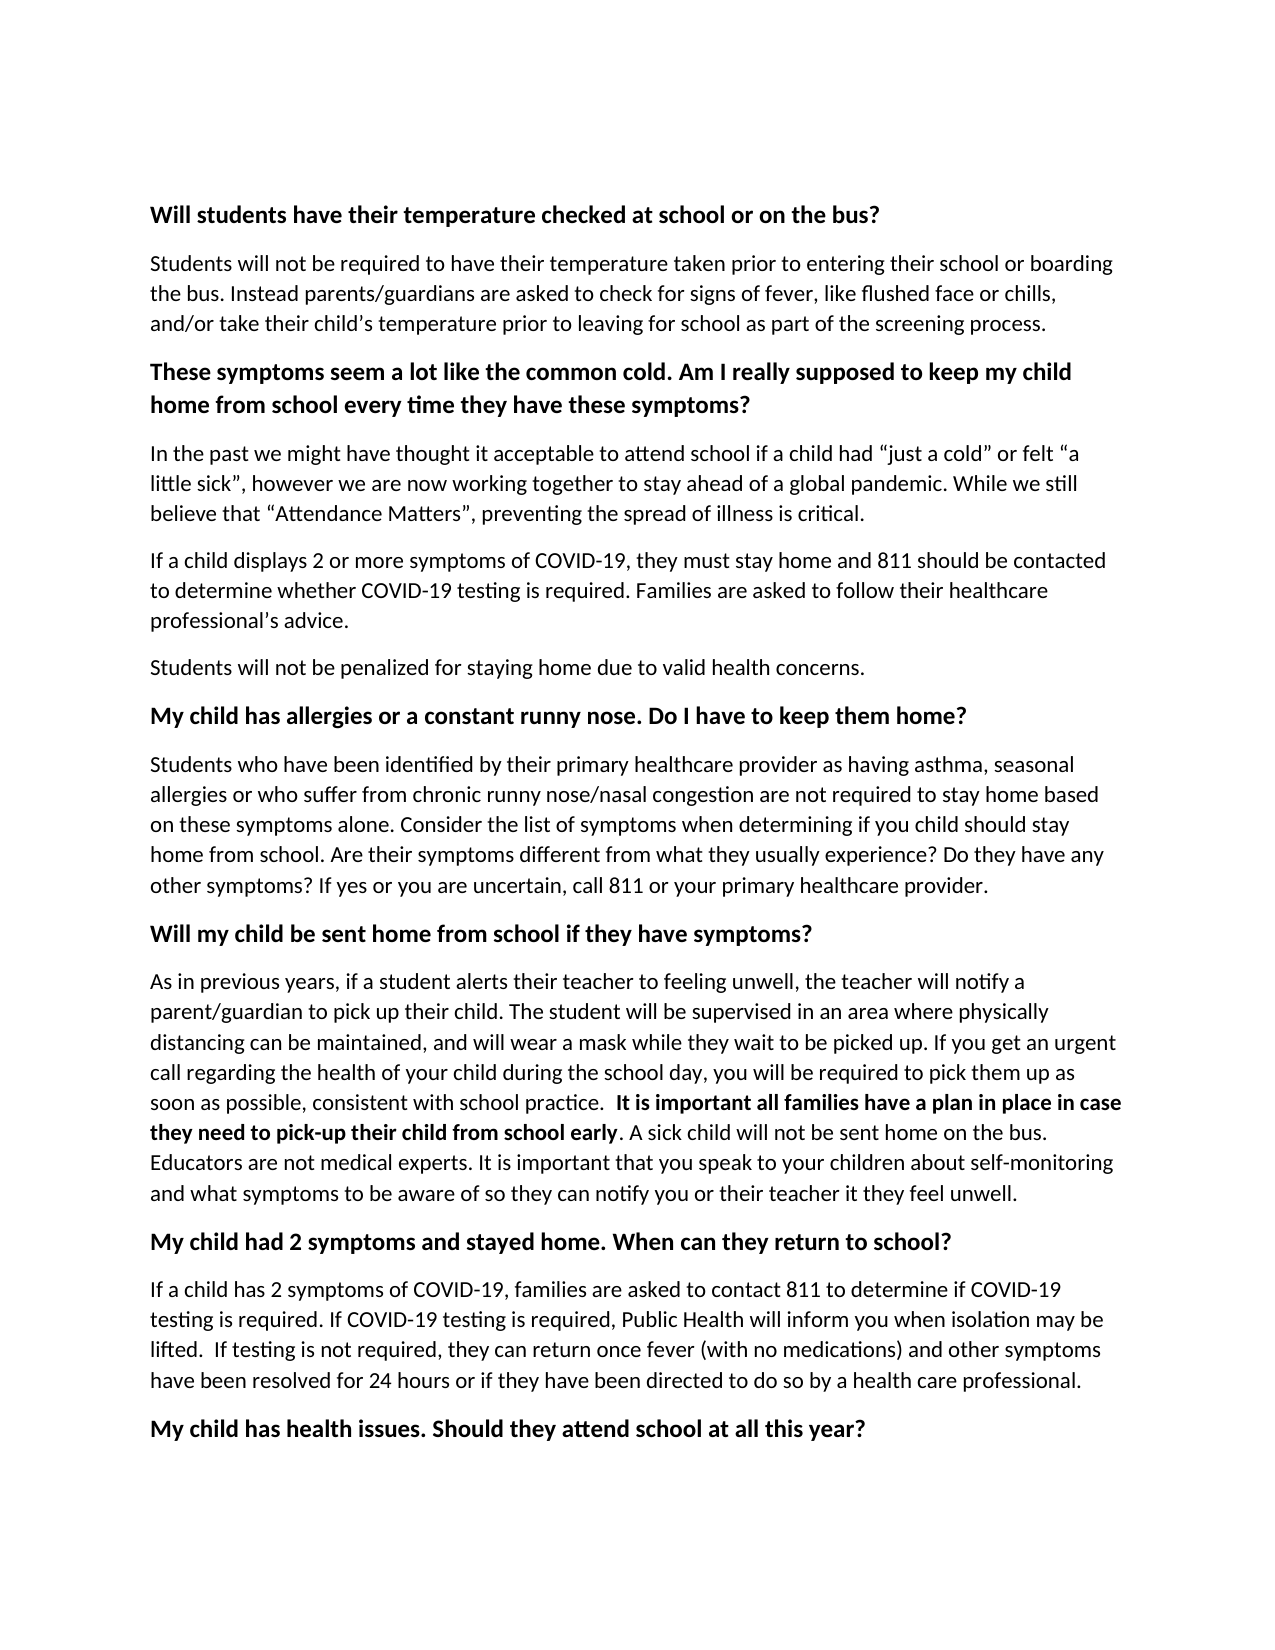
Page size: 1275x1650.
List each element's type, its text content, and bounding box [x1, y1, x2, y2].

text Will my child be sent home from school if they have symptoms? [150, 918, 1125, 948]
text Students will not be required to have their temperature taken prior to entering their school or boarding the bus. Instead parents/guardians are asked to check for signs of fever, like flushed face or chills, and/or take their child’s temperature prior to leaving for school as part of the screening process. [150, 249, 1125, 338]
text My child had 2 symptoms and stayed home. When can they return to school? [150, 1226, 1125, 1256]
text As in previous years, if a student alerts their teacher to feeling unwell, the teacher will notify a parent/guardian to pick up their child. The student will be supervised in an area where physically distancing can be maintained, and will wear a mask while they wait to be picked up. If you get an urgent call regarding the health of your child during the school day, you will be required to pick them up as soon as possible, consistent with school practice. It is important all families have a plan in place in case they need to pick-up their child from school early. A sick child will not be sent home on the bus. Educators are not medical experts. It is important that you speak to your children about self-monitoring and what symptoms to be aware of so they can notify you or their teacher it they feel unwell. [150, 967, 1125, 1207]
text Students who have been identified by their primary healthcare provider as having asthma, seasonal allergies or who suffer from chronic runny nose/nasal congestion are not required to stay home based on these symptoms alone. Consider the list of symptoms when determining if you child should stay home from school. Are their symptoms different from what they usually experience? Do they have any other symptoms? If yes or you are uncertain, call 811 or your primary healthcare provider. [150, 750, 1125, 899]
text These symptoms seem a lot like the common cold. Am I really supposed to keep my child home from school every time they have these symptoms? [150, 356, 1125, 420]
text My child has allergies or a constant runny nose. Do I have to keep them home? [150, 700, 1125, 731]
text If a child has 2 symptoms of COVID-19, families are asked to contact 811 to determine if COVID-19 testing is required. If COVID-19 testing is required, Public Health will inform you when isolation may be lifted. If testing is not required, they can return once fever (with no medications) and other symptoms have been resolved for 24 hours or if they have been directed to do so by a health care professional. [150, 1275, 1125, 1394]
text In the past we might have thought it acceptable to attend school if a child had “just a cold” or felt “a little sick”, however we are now working together to stay ahead of a global pandemic. While we still believe that “Attendance Matters”, preventing the spread of illness is critical. [150, 439, 1125, 527]
text If a child displays 2 or more symptoms of COVID-19, they must stay home and 811 should be contacted to determine whether COVID-19 testing is required. Families are asked to follow their healthcare professional’s advice. [150, 546, 1125, 635]
text Students will not be penalized for staying home due to valid health concerns. [150, 653, 1125, 682]
text My child has health issues. Should they attend school at all this year? [150, 1413, 1125, 1443]
text Will students have their temperature checked at school or on the bus? [150, 199, 1125, 230]
